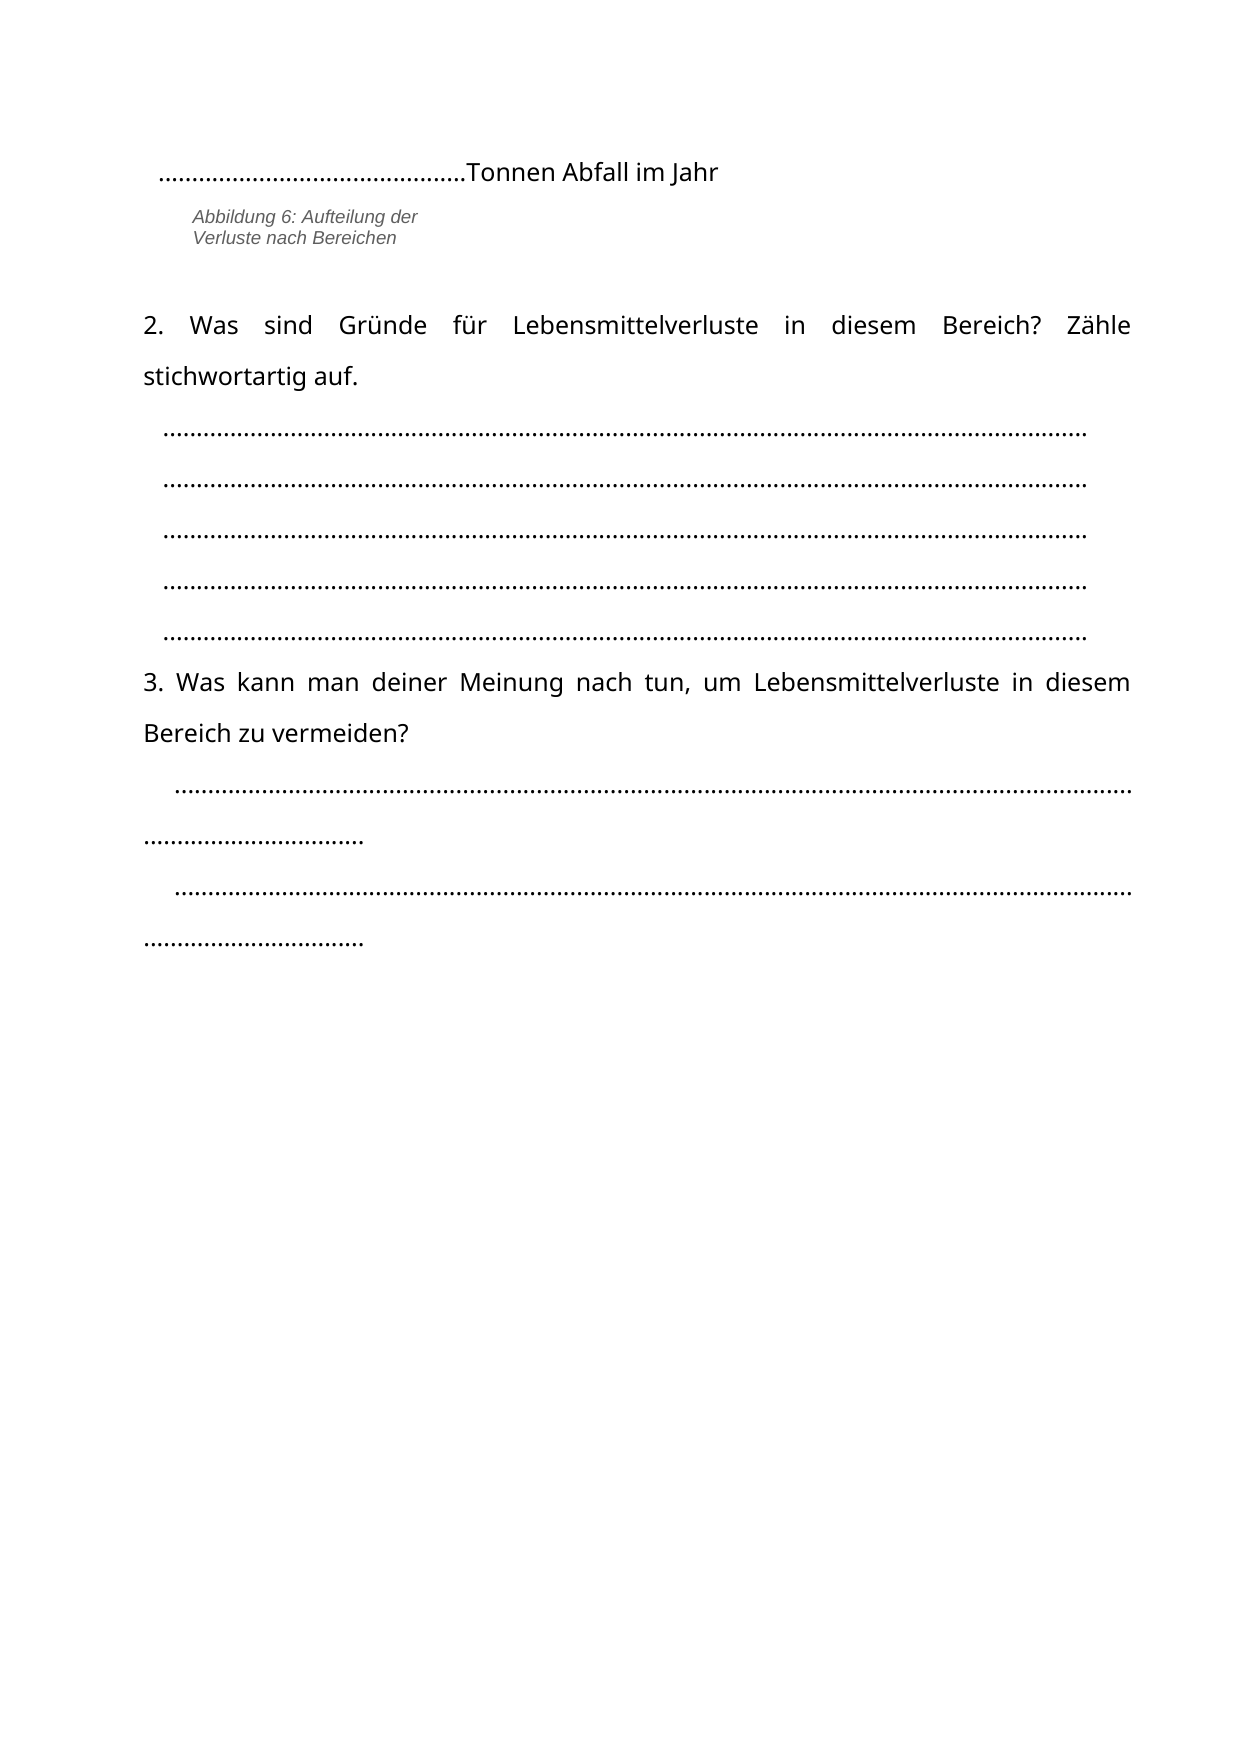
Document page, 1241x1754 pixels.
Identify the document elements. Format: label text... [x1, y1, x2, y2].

text ................................................................................................................................................................................ [143, 869, 1132, 954]
text .......................................................................................................................................... [143, 512, 1132, 546]
text .......................................................................................................................................... [143, 461, 1132, 495]
text .......................................................................................................................................... [143, 409, 1132, 444]
text .......................................................................................................................................... [143, 563, 1132, 597]
text 2. Was sind Gründe für Lebensmittelverluste in diesem Bereich? Zähle stichwortartig auf. [143, 307, 1132, 393]
text .......................................................................................................................................... [143, 614, 1132, 648]
text 3. Was kann man deiner Meinung nach tun, um Lebensmittelverluste in diesem Bereich zu vermeiden? [143, 665, 1132, 750]
text ................................................................................................................................................................................ [143, 767, 1132, 852]
text ..............................................Tonnen Abfall im Jahr [158, 154, 1132, 188]
